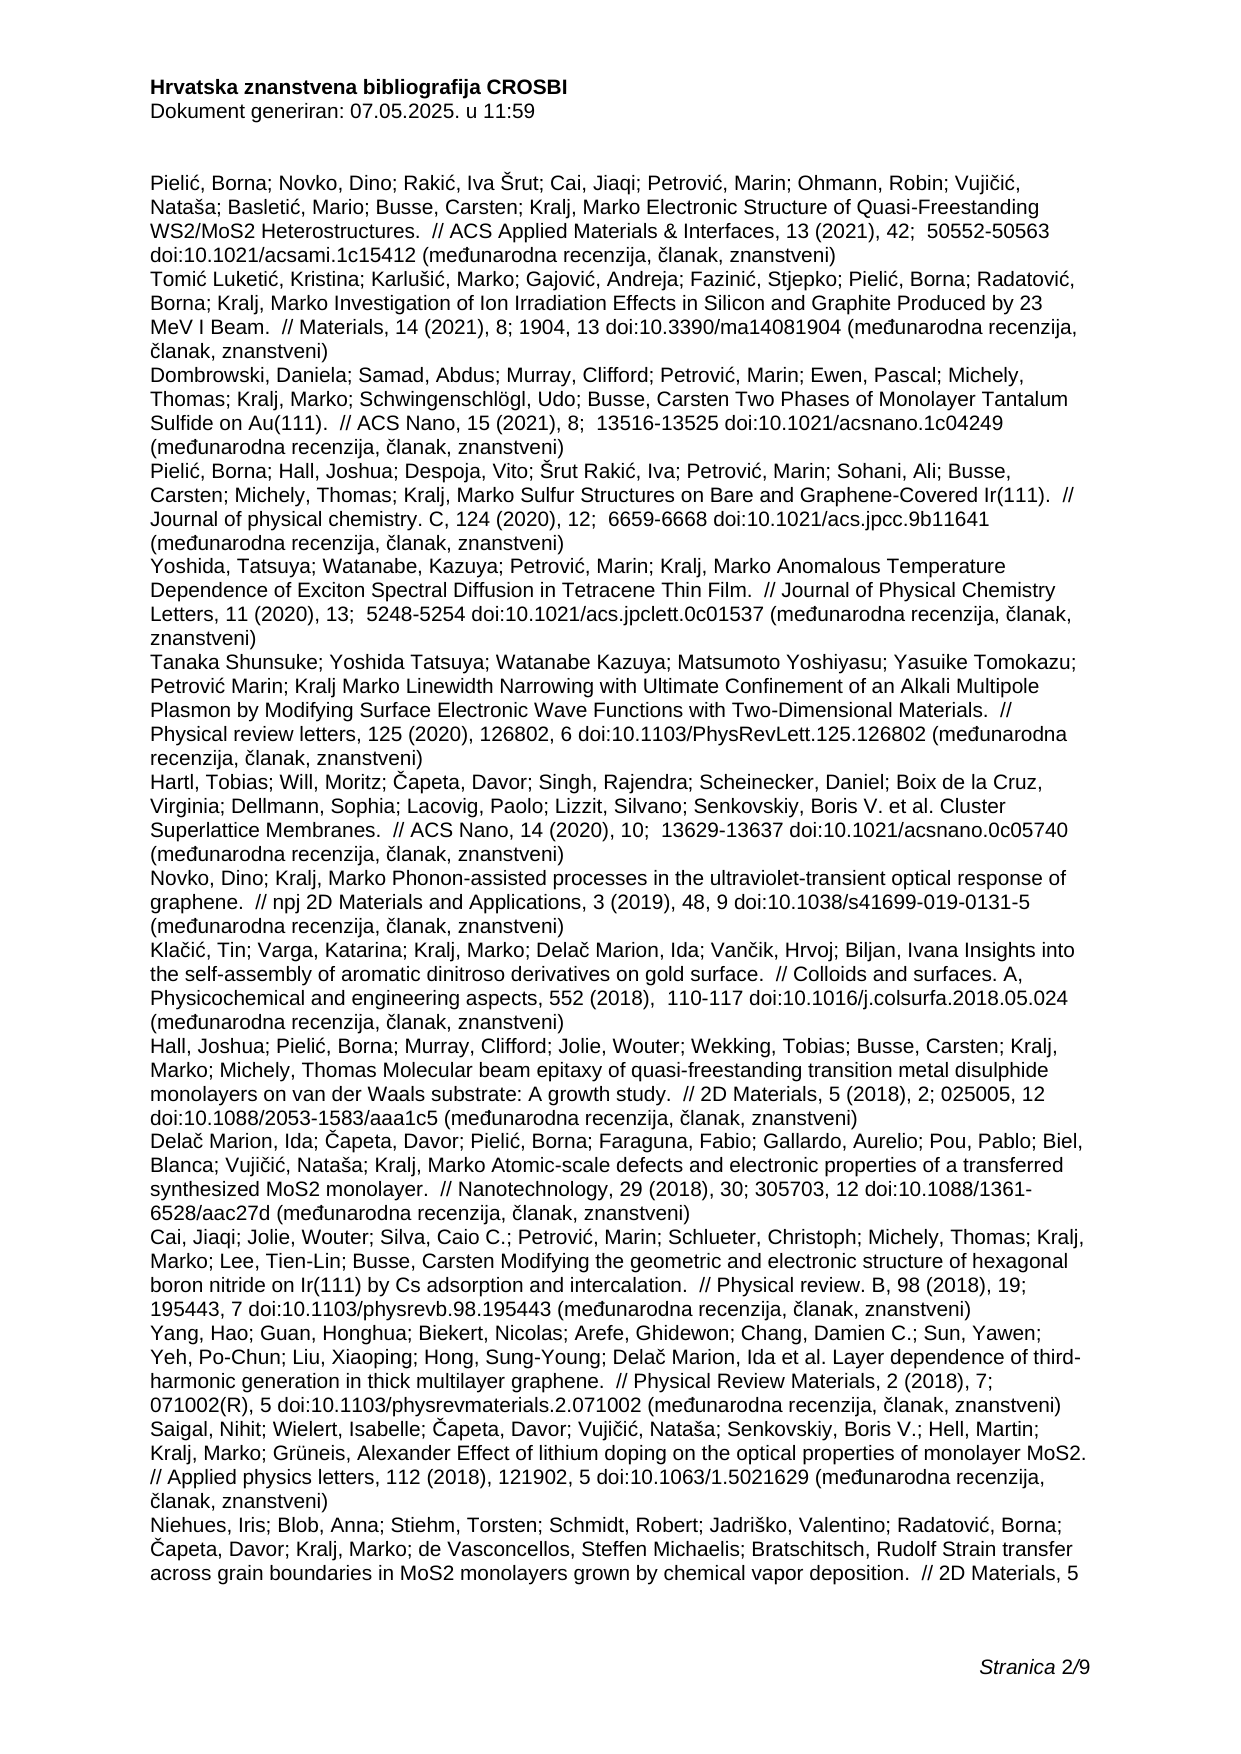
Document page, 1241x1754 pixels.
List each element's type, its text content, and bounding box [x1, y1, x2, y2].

text Klačić, Tin; Varga, Katarina; Kralj, Marko; Delač Marion, Ida; Vančik, Hrvoj; Biljan, Ivana [150, 938, 1090, 1033]
text Yang, Hao; Guan, Honghua; Biekert, Nicolas; Arefe, Ghidewon; Chang, Damien C.; Sun, Yawen; Yeh, Po-Chun; Liu, Xiaoping; Hong, Sung-Young; Delač Marion, Ida et al. [150, 1321, 1090, 1417]
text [150, 1513, 1090, 1584]
text Hall, Joshua; Pielić, Borna; Murray, Clifford; Jolie, Wouter; Wekking, Tobias; Busse, Carsten; Kralj, Marko; Michely, Thomas [150, 1033, 1090, 1129]
text Yoshida, Tatsuya; Watanabe, Kazuya; Petrović, Marin; Kralj, Marko [150, 554, 1090, 650]
text Tanaka Shunsuke; Yoshida Tatsuya; Watanabe Kazuya; Matsumoto Yoshiyasu; Yasuike Tomokazu; Petrović Marin; Kralj Marko [150, 650, 1090, 770]
text Tomić Luketić, Kristina; Karlušić, Marko; Gajović, Andreja; Fazinić, Stjepko; Pielić, Borna; Radatović, Borna; Kralj, Marko [150, 267, 1090, 363]
text Saigal, Nihit; Wielert, Isabelle; Čapeta, Davor; Vujičić, Nataša; Senkovskiy, Boris V.; Hell, Martin; Kralj, Marko; Grüneis, Alexander [150, 1417, 1090, 1513]
text Novko, Dino; Kralj, Marko [150, 866, 1090, 938]
text Cai, Jiaqi; Jolie, Wouter; Silva, Caio C.; Petrović, Marin; Schlueter, Christoph; Michely, Thomas; Kralj, Marko; Lee, Tien-Lin; Busse, Carsten [150, 1225, 1090, 1321]
text Hartl, Tobias; Will, Moritz; Čapeta, Davor; Singh, Rajendra; Scheinecker, Daniel; Boix de la Cruz, Virginia; Dellmann, Sophia; Lacovig, Paolo; Lizzit, Silvano; Senkovskiy, Boris V. et al. [150, 770, 1090, 866]
text Delač Marion, Ida; Čapeta, Davor; Pielić, Borna; Faraguna, Fabio; Gallardo, Aurelio; Pou, Pablo; Biel, Blanca; Vujičić, Nataša; Kralj, Marko [150, 1129, 1090, 1225]
text Pielić, Borna; Hall, Joshua; Despoja, Vito; Šrut Rakić, Iva; Petrović, Marin; Sohani, Ali; Busse, Carsten; Michely, Thomas; Kralj, Marko [150, 458, 1090, 554]
text Pielić, Borna; Novko, Dino; Rakić, Iva Šrut; Cai, Jiaqi; Petrović, Marin; Ohmann, Robin; Vujičić, Nataša; Basletić, Mario; Busse, Carsten; Kralj, Marko [150, 171, 1090, 267]
text Dombrowski, Daniela; Samad, Abdus; Murray, Clifford; Petrović, Marin; Ewen, Pascal; Michely, Thomas; Kralj, Marko; Schwingenschlögl, Udo; Busse, Carsten [150, 363, 1090, 458]
